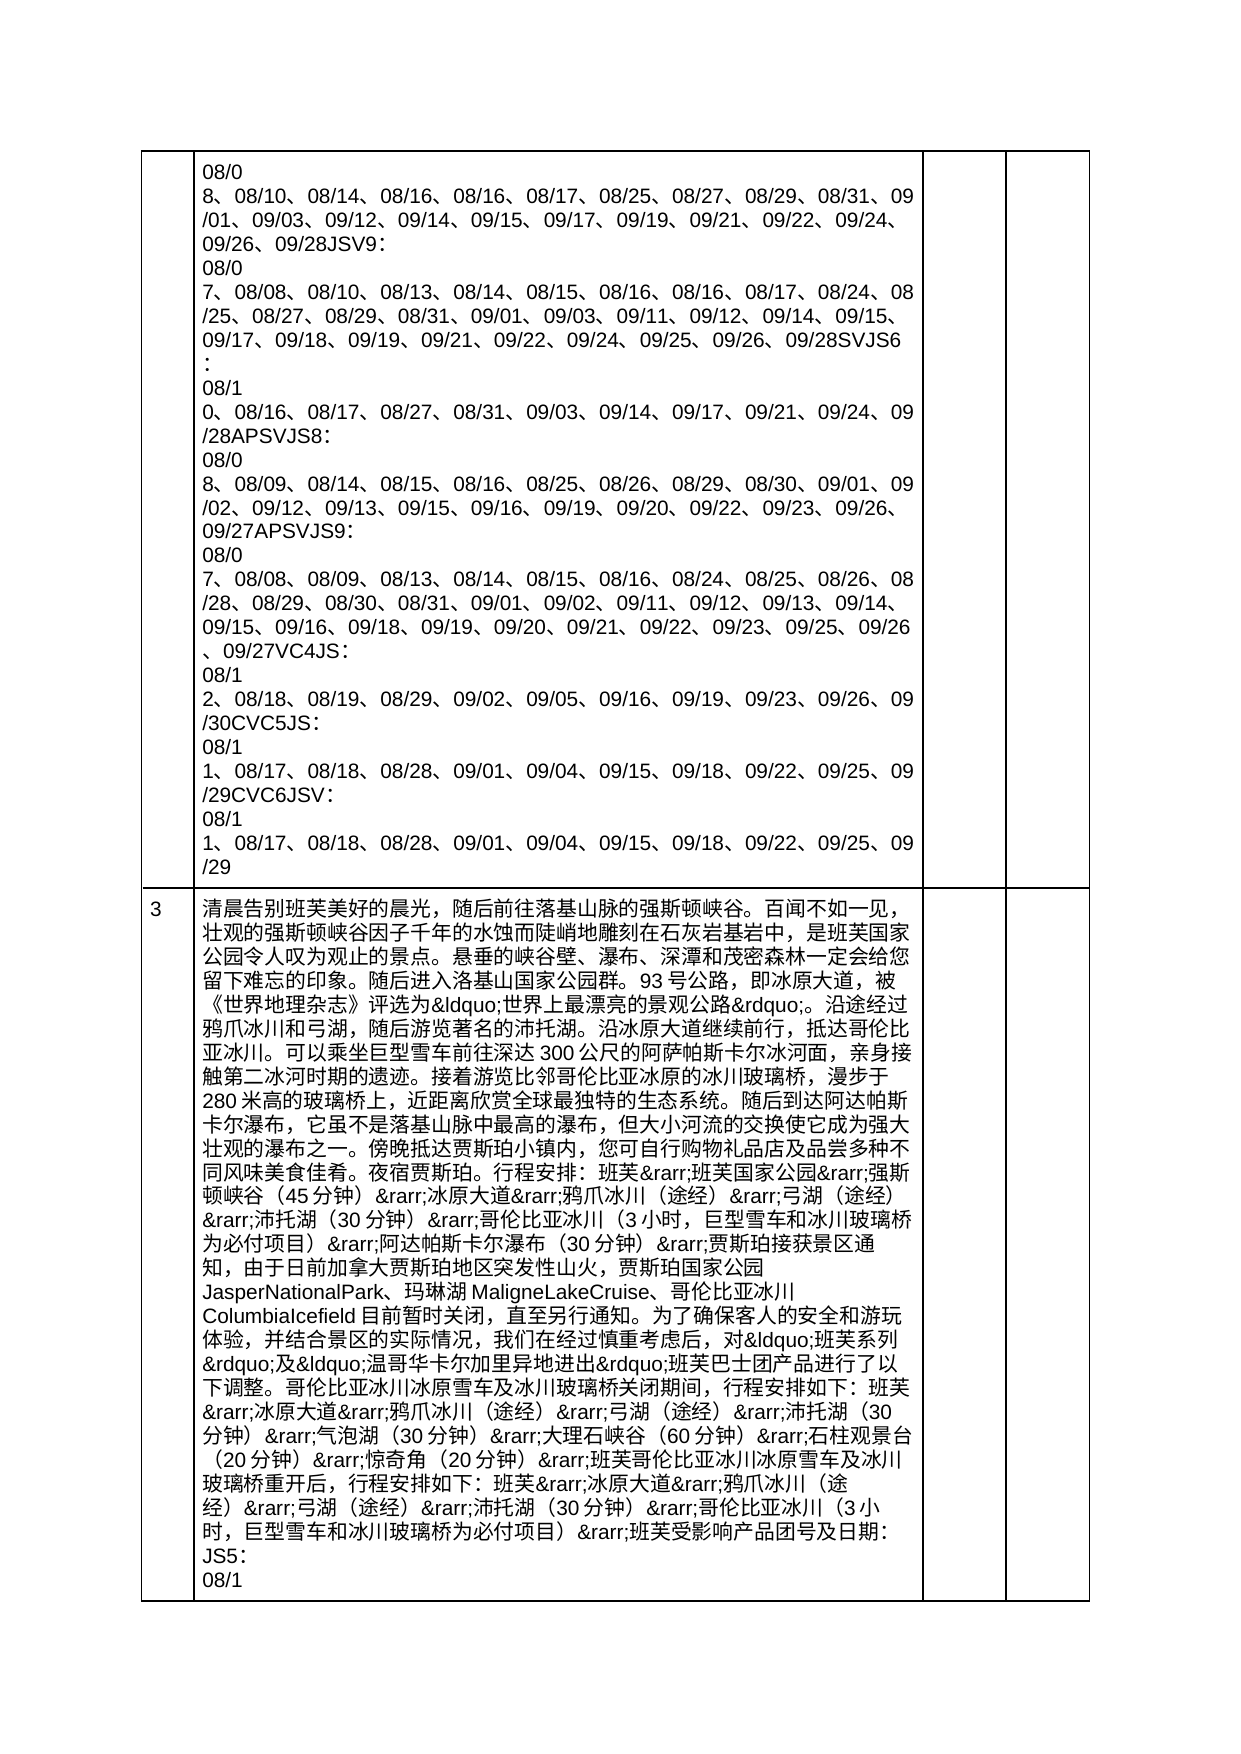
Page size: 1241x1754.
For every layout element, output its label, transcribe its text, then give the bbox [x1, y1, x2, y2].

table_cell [195, 889, 922, 1600]
table_cell 3 [142, 888, 193, 1600]
table_cell 3 [142, 152, 193, 887]
table_cell [924, 152, 1005, 887]
table_cell [1007, 889, 1089, 1600]
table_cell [195, 152, 922, 887]
table_cell [924, 889, 1005, 1600]
table_cell [1007, 152, 1089, 887]
